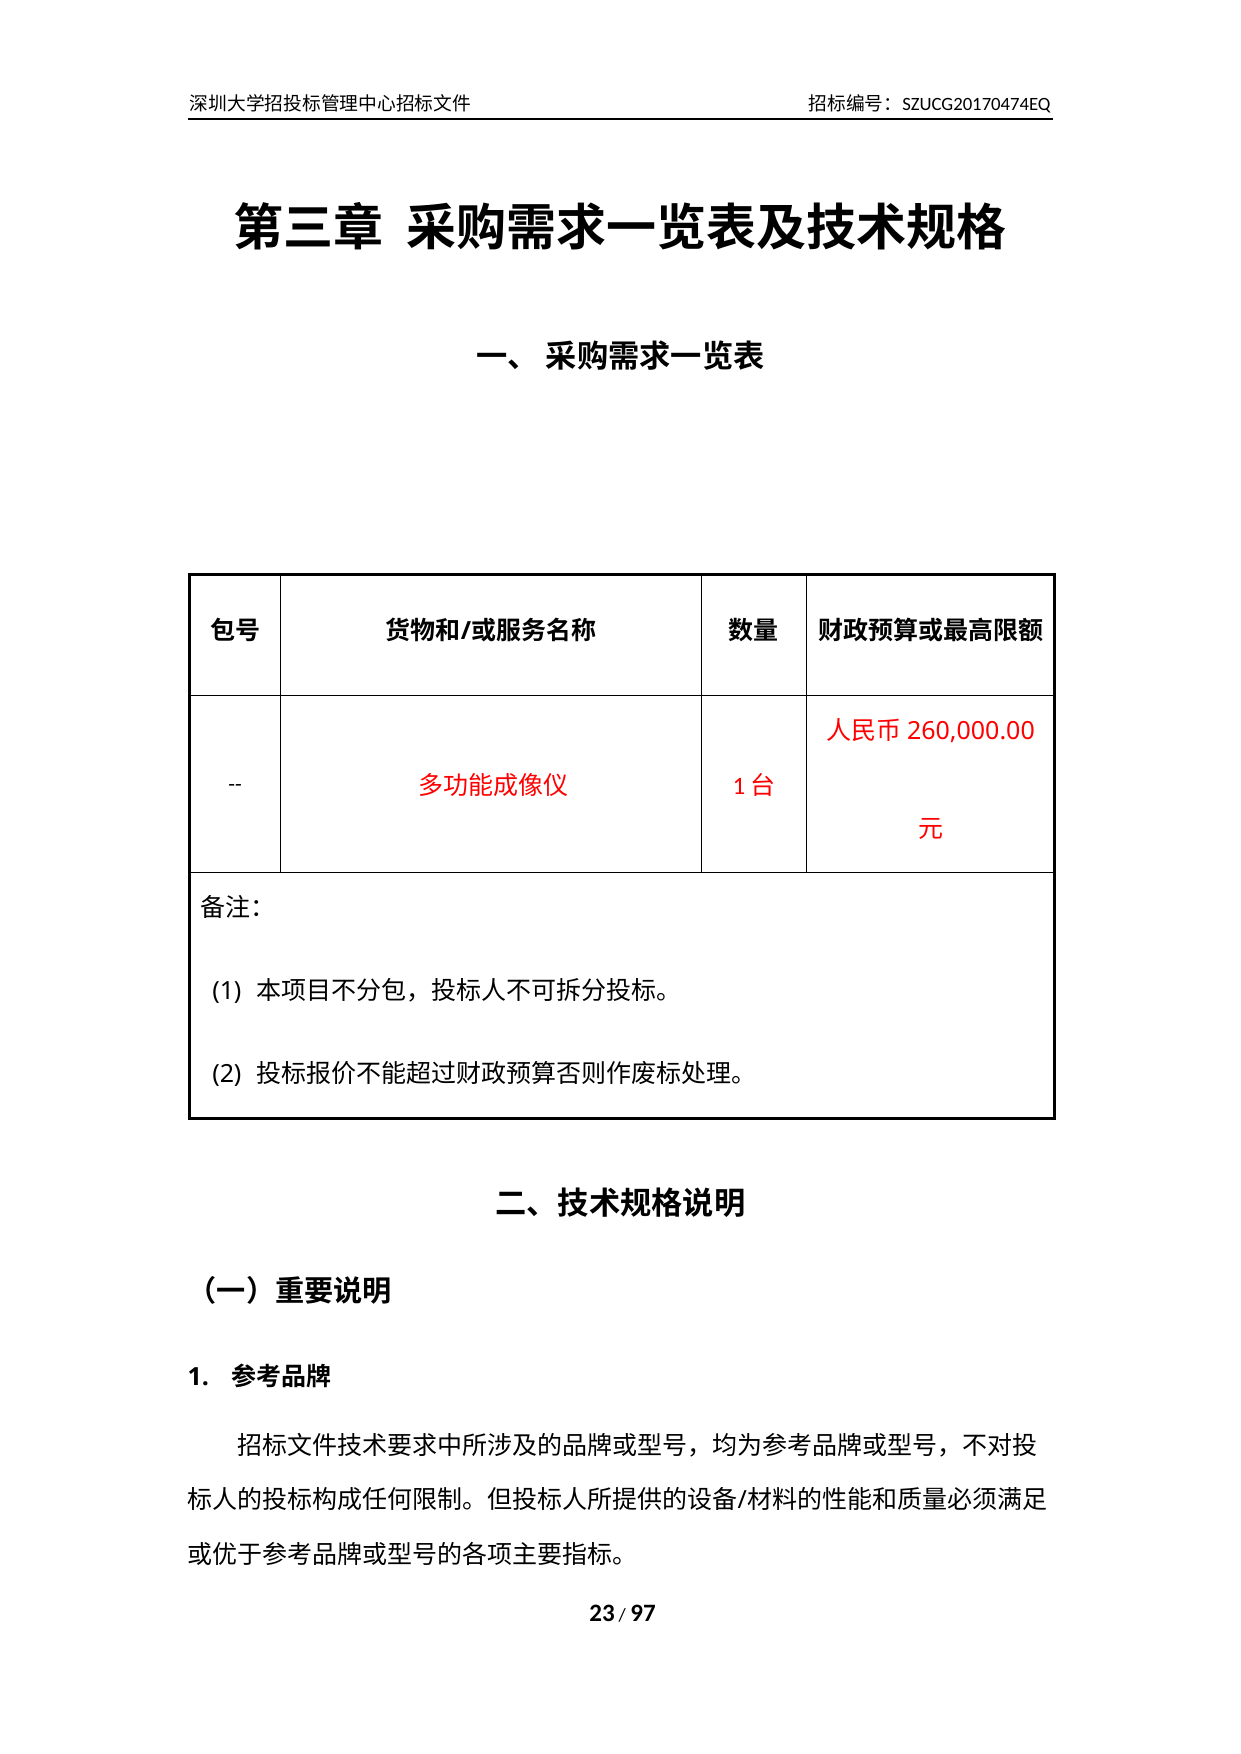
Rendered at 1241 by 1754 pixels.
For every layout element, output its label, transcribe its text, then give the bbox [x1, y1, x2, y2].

text 一、 采购需求一览表 [187, 321, 1053, 386]
table_header 包号 [191, 576, 280, 695]
table_cell -- [191, 696, 280, 871]
text （一）重要说明 [187, 1256, 1053, 1321]
table_header 财政预算或最高限额 [807, 576, 1053, 695]
list 参考品牌 [187, 1342, 1053, 1407]
table_header 货物和/或服务名称 [281, 576, 701, 695]
table_cell 1台 [702, 696, 806, 871]
table_cell 人民币 260,000.00 元 [807, 696, 1053, 871]
text 二、技术规格说明 [187, 1168, 1053, 1233]
table_header 数量 [702, 576, 806, 695]
table_cell 备注： 本项目不分包，投标人不可拆分投标。 投标报价不能超过财政预算否则作废标处理。 [191, 873, 1053, 1117]
table_cell 多功能成像仪 [281, 696, 701, 871]
text 招标文件技术要求中所涉及的品牌或型号，均为参考品牌或型号，不对投标人的投标构成任何限制。但投标人所提供的设备/材料的性能和质量必须满足或优于参考品牌或型号的各项主要指标。 [187, 1425, 1053, 1570]
text 第三章 采购需求一览表及技术规格 [187, 175, 1053, 272]
